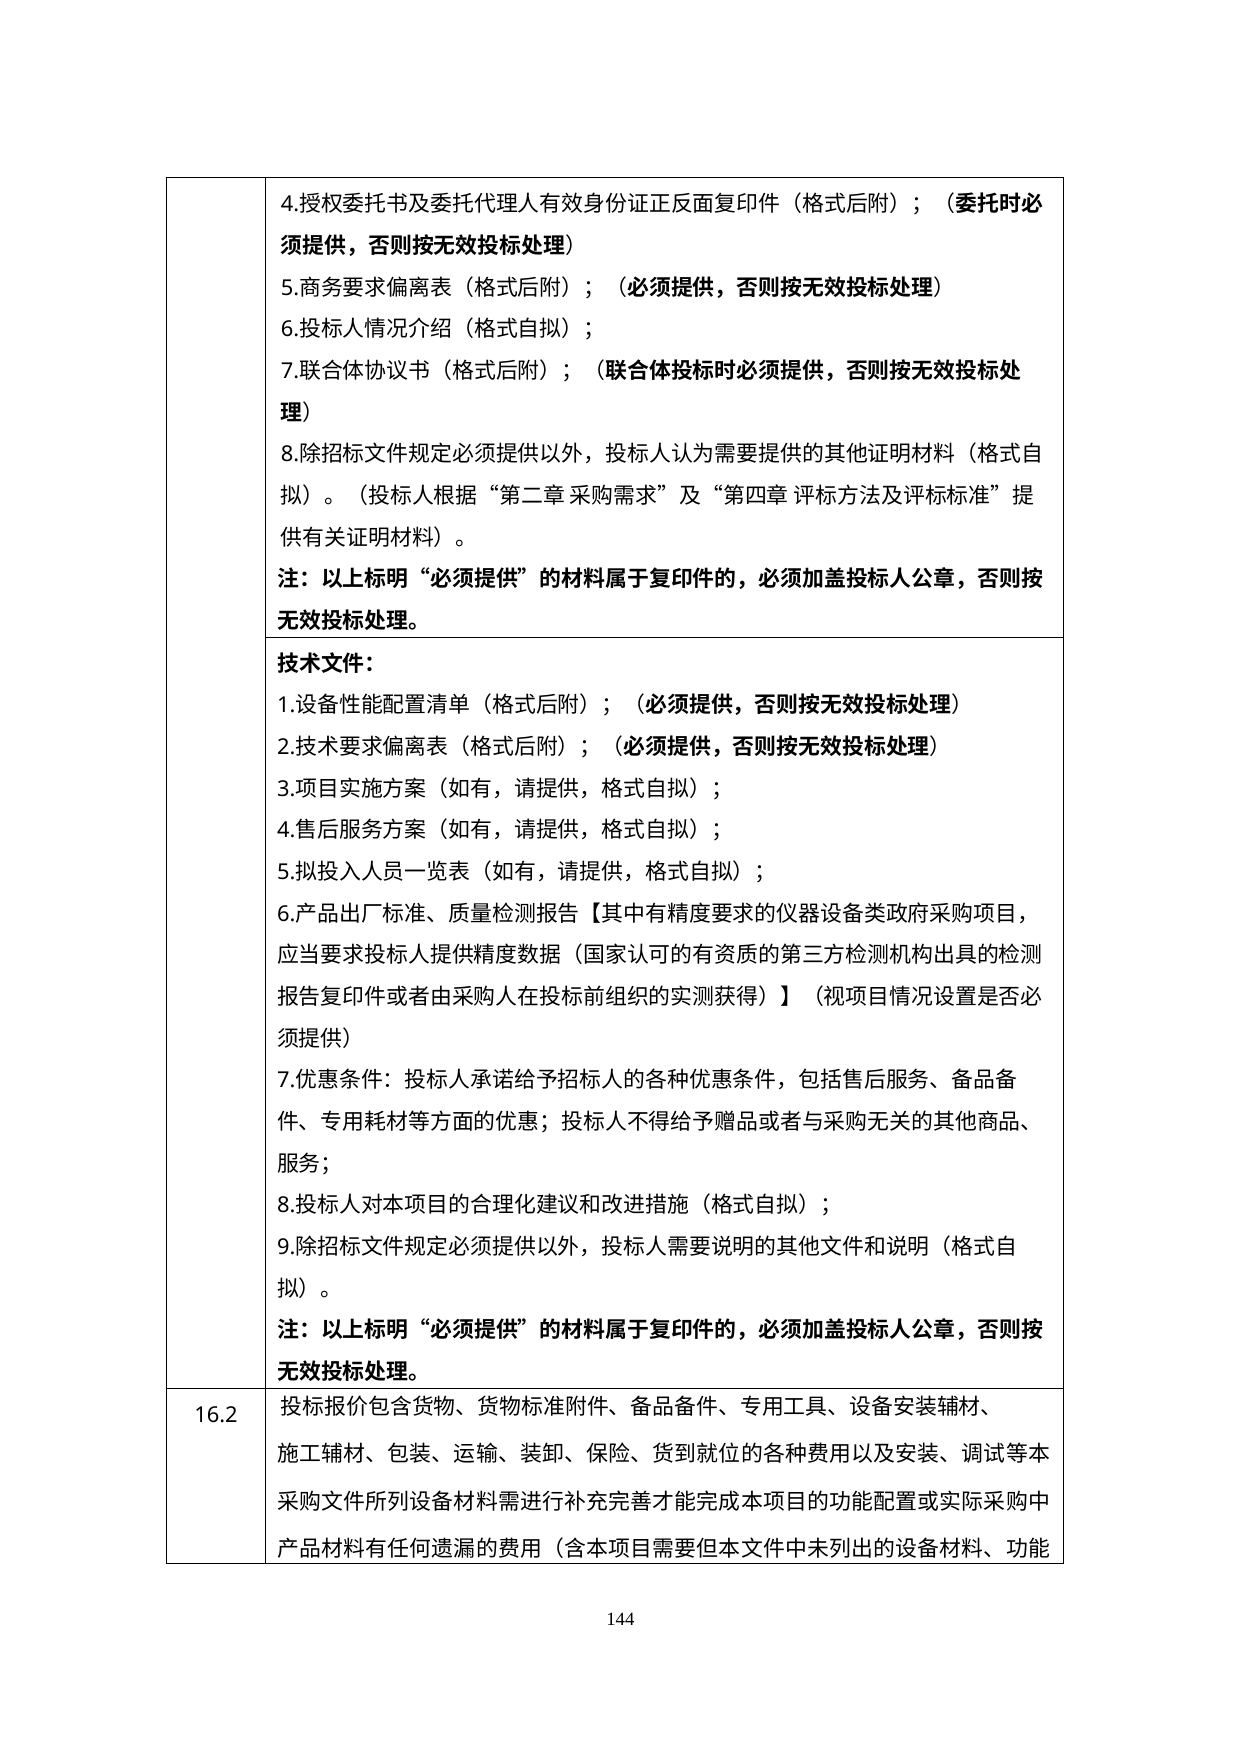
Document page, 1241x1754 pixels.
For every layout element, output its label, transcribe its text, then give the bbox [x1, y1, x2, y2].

table_cell 16.2 [167, 1389, 265, 1563]
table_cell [266, 1389, 1063, 1563]
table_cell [266, 178, 1063, 637]
table_cell 技术文件： 1.设备性能配置清单（格式后附）；（必须提供，否则按无效投标处理） 2.技术要求偏离表（格式后附）；（必须提供，否则按无效投标处理） 3.项目实施方案（如有，请提供，格式自拟）； 4.售后服务方案（如有，请提供，格式自拟）； 5.拟投入人员一览表（如有，请提供，格式自拟）； 6.产品出厂标准、质量检测报告【其中有精度要求的仪器设备类政府采购项目，应当要求投标人提供精度数据（国家认可的有资质的第三方检测机构出具的检测报告复印件或者由采购人在投标前组织的实测获得）】（视项目情况设置是否必须提供） 7.优惠条件：投标人承诺给予招标人的各种优惠条件，包括售后服务、备品备件、专用耗材等方面的优惠；投标人不得给予赠品或者与采购无关的其他商品、服务； 8.投标人对本项目的合理化建议和改进措施（格式自拟）； 9.除招标文件规定必须提供以外，投标人需要说明的其他文件和说明（格式自拟）。 注：以上标明“必须提供”的材料属于复印件的，必须加盖投标人公章，否则按无效投标处理。 [266, 638, 1063, 1388]
